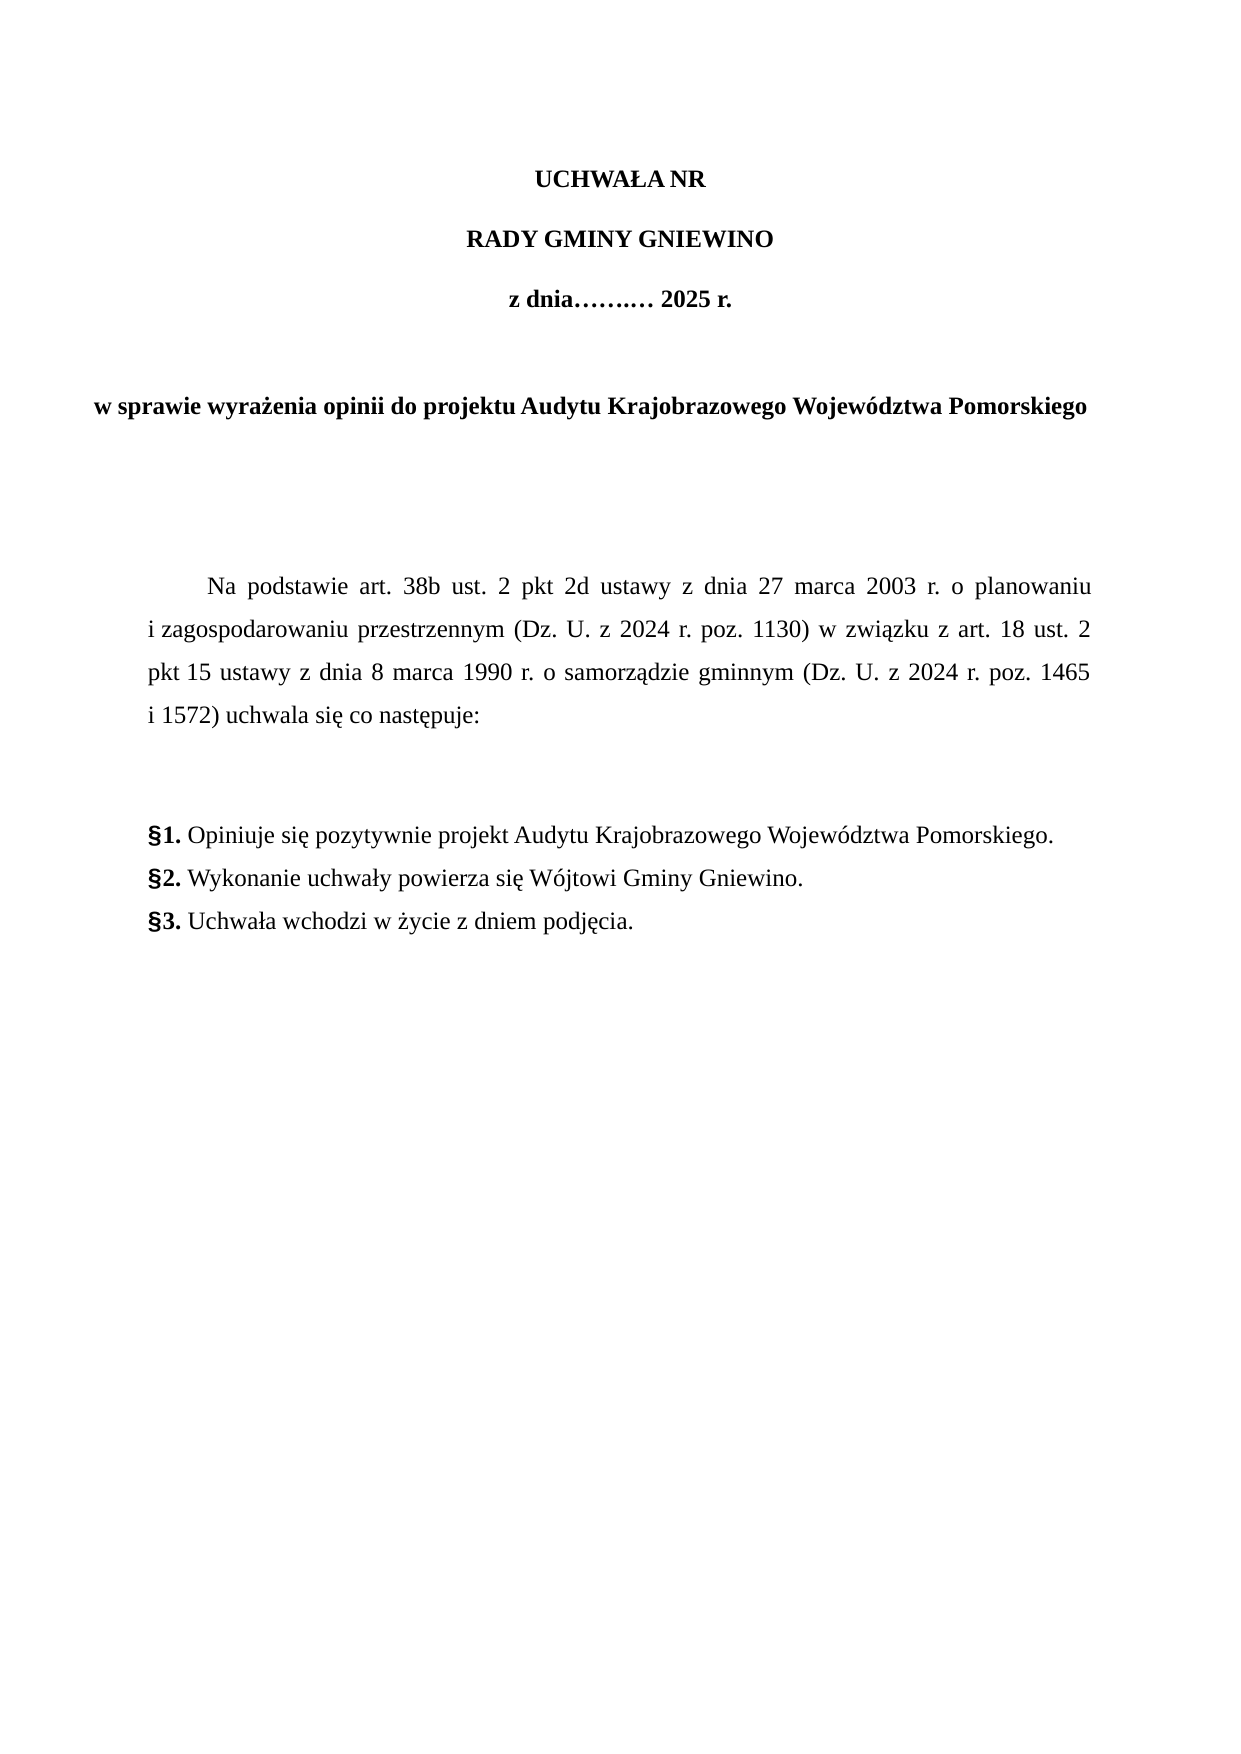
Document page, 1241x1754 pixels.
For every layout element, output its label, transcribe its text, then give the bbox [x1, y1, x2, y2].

text RADY GMINY GNIEWINO [148, 224, 1092, 253]
list 2. Wykonanie uchwały powierza się Wójtowi Gminy Gniewino. [148, 863, 1092, 892]
text Na podstawie art. 38b ust. 2 pkt 2d ustawy z dnia 27 marca 2003 r. o planowaniu i zagospodarowaniu przestrzennym (Dz. U. z 2024 r. poz. 1130) w związku z art. 18 ust. 2 pkt 15 ustawy z dnia 8 marca 1990 r. o samorządzie gminnym (Dz. U. z 2024 r. poz. 1465 i 1572) uchwala się co następuje: [148, 571, 1092, 729]
text z dnia…….… 2025 r. [148, 284, 1092, 313]
text w sprawie wyrażenia opinii do projektu Audytu Krajobrazowego Województwa Pomorskiego [89, 391, 1092, 420]
list 1. Opiniuje się pozytywnie projekt Audytu Krajobrazowego Województwa Pomorskiego. [148, 820, 1092, 849]
list 3. Uchwała wchodzi w życie z dniem podjęcia. [148, 906, 1092, 935]
text UCHWAŁA NR [148, 164, 1092, 193]
